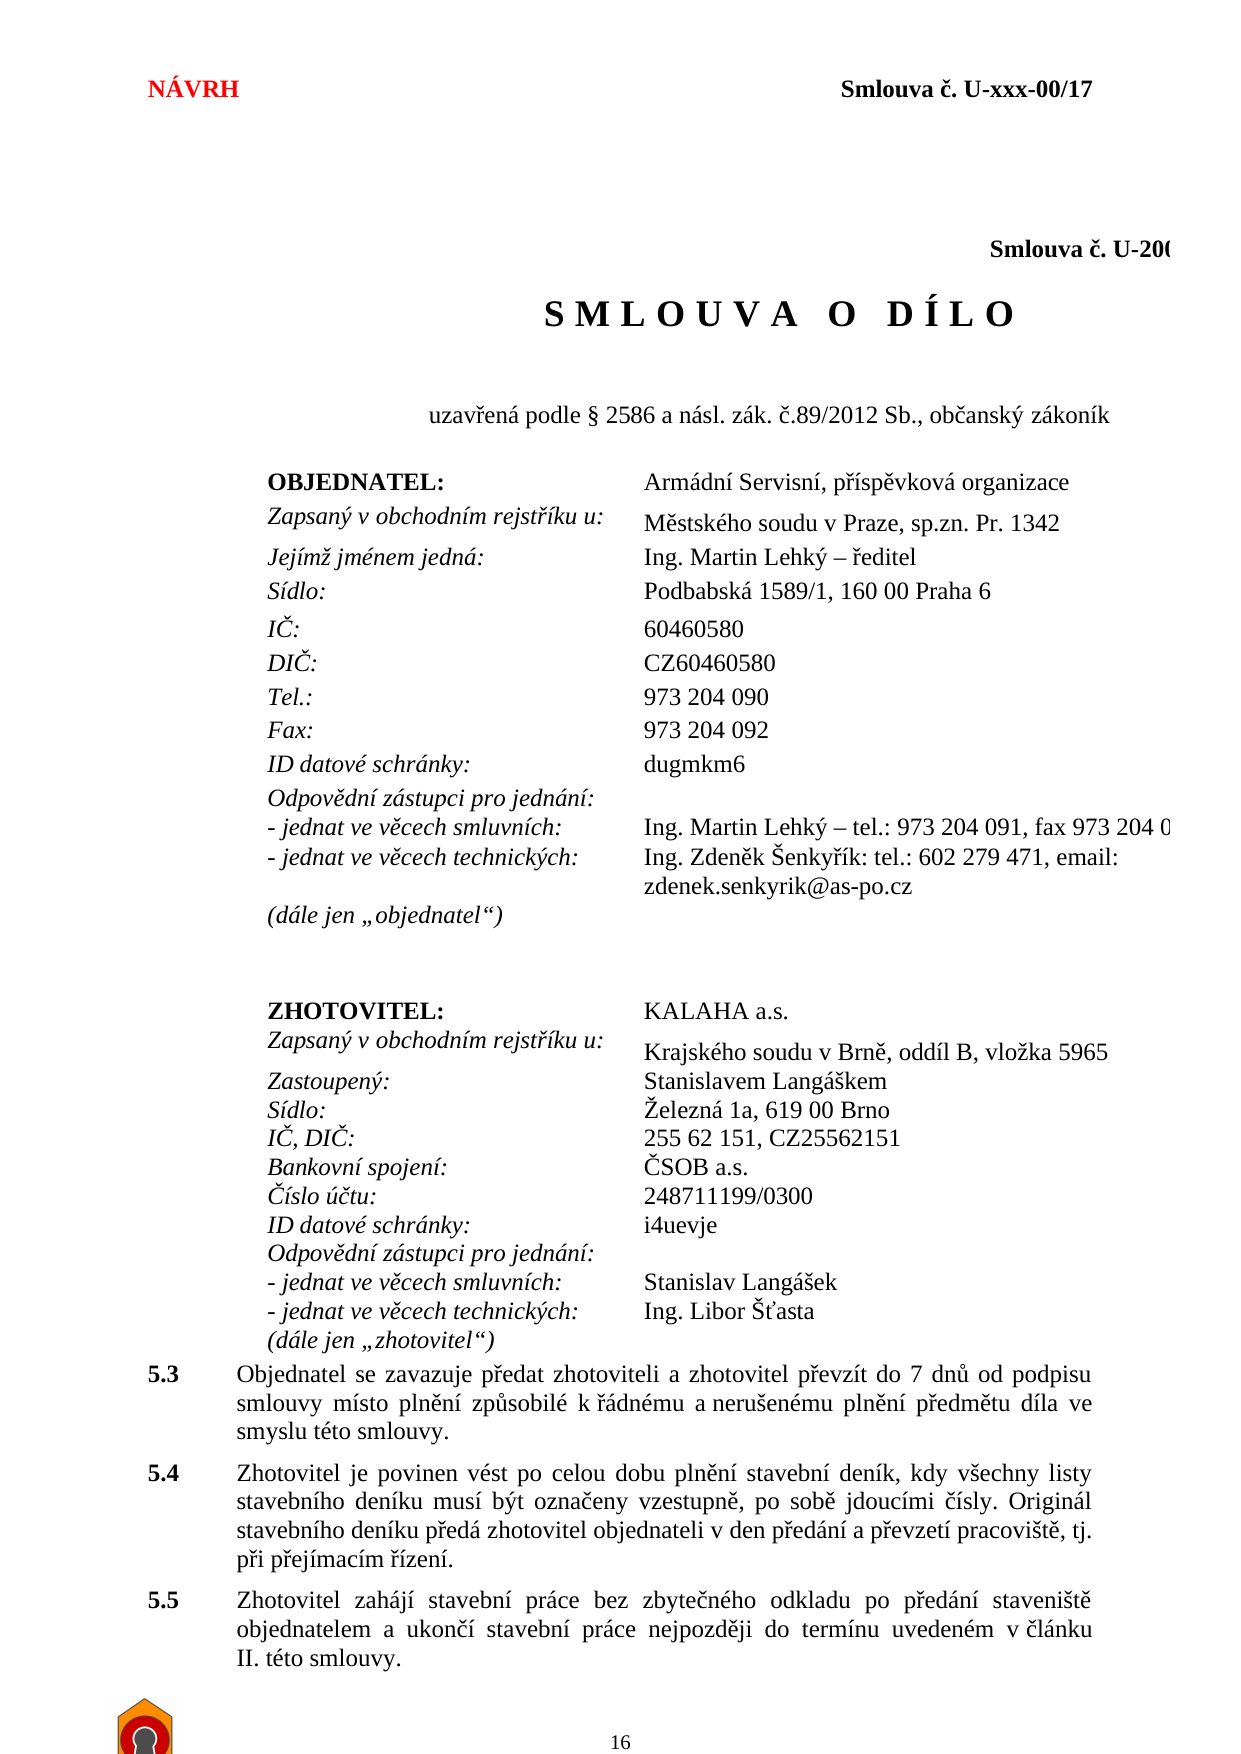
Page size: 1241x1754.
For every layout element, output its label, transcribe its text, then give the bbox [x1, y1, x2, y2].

list Zhotovitel je povinen vést po celou dobu plnění stavební deník, kdy všechny listy stavebního deníku musí být označeny vzestupně, po sobě jdoucími čísly. Originál stavebního deníku předá zhotovitel objednateli v den předání a převzetí pracoviště, tj. při přejímacím řízení. [148, 1458, 1092, 1573]
list Objednatel se zavazuje předat zhotoviteli a zhotovitel převzít do 7 dnů od podpisu smlouvy místo plnění způsobilé k řádnému a nerušenému plnění předmětu díla ve smyslu této smlouvy. [148, 1359, 1092, 1445]
list Zhotovitel zahájí stavební práce bez zbytečného odkladu po předání staveniště objednatelem a ukončí stavební práce nejpozději do termínu uvedeném v článku II. této smlouvy. [148, 1585, 1092, 1671]
picture [109, 1695, 180, 1754]
